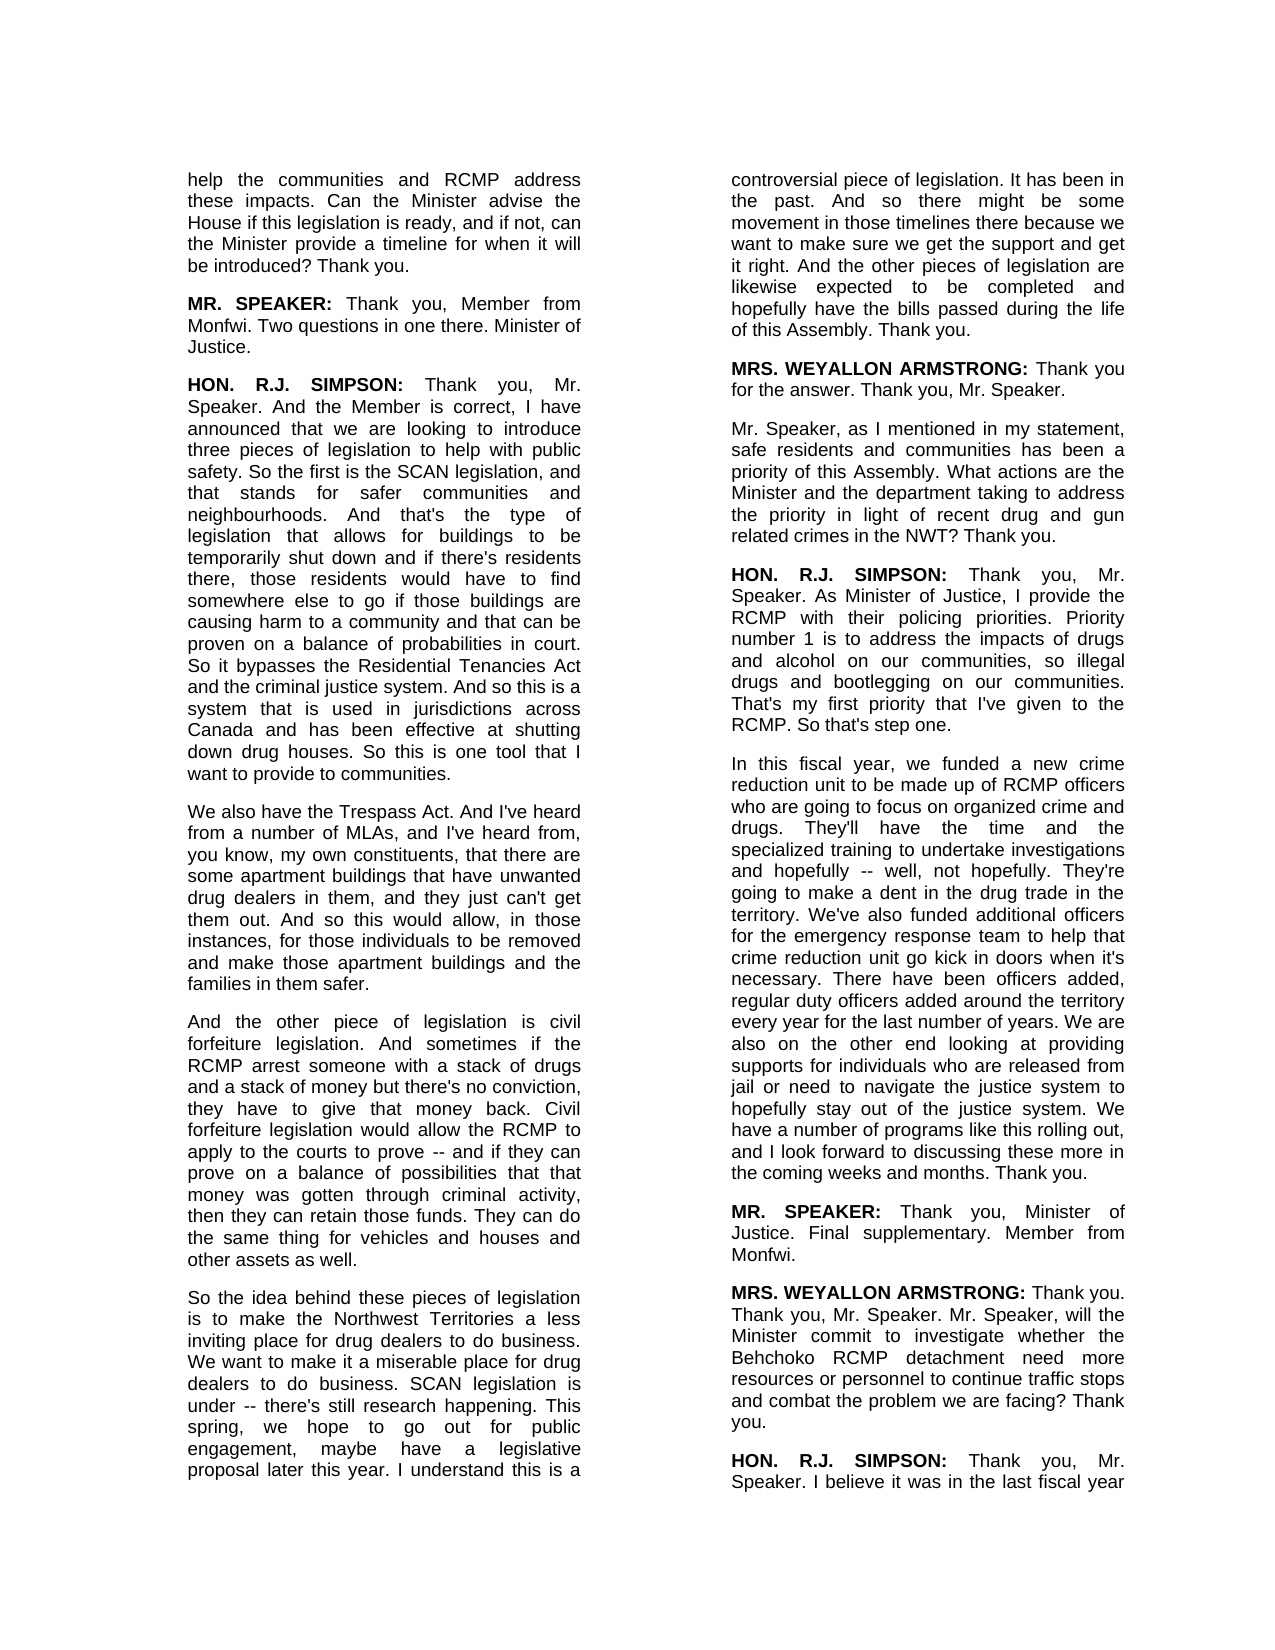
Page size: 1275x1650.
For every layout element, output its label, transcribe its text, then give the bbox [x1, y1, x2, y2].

text MRS. WEYALLON ARMSTRONG: Thank you. Thank you, Mr. Speaker. Mr. Speaker, will the Minister commit to investigate whether the Behchoko RCMP detachment need more resources or personnel to continue traffic stops and combat the problem we are facing? Thank you. [731, 1282, 1125, 1433]
text HON. R.J. SIMPSON: Thank you, Mr. Speaker. And the Member is correct, I have announced that we are looking to introduce three pieces of legislation to help with public safety. So the first is the SCAN legislation, and that stands for safer communities and neighbourhoods. And that's the type of legislation that allows for buildings to be temporarily shut down and if there's residents there, those residents would have to find somewhere else to go if those buildings are causing harm to a community and that can be proven on a balance of probabilities in court. So it bypasses the Residential Tenancies Act and the criminal justice system. And so this is a system that is used in jurisdictions across Canada and has been effective at shutting down drug houses. So this is one tool that I want to provide to communities. [187, 374, 581, 784]
text MRS. WEYALLON ARMSTRONG: Thank you for the answer. Thank you, Mr. Speaker. [731, 357, 1125, 401]
text We also have the Trespass Act. And I've heard from a number of MLAs, and I've heard from, you know, my own constituents, that there are some apartment buildings that have unwanted drug dealers in them, and they just can't get them out. And so this would allow, in those instances, for those individuals to be removed and make those apartment buildings and the families in them safer. [187, 801, 581, 994]
text In this fiscal year, we funded a new crime reduction unit to be made up of RCMP officers who are going to focus on organized crime and drugs. They'll have the time and the specialized training to undertake investigations and hopefully -- well, not hopefully. They're going to make a dent in the drug trade in the territory. We've also funded additional officers for the emergency response team to help that crime reduction unit go kick in doors when it's necessary. There have been officers added, regular duty officers added around the territory every year for the last number of years. We are also on the other end looking at providing supports for individuals who are released from jail or need to navigate the justice system to hopefully stay out of the justice system. We have a number of programs like this rolling out, and I look forward to discussing these more in the coming weeks and months. Thank you. [731, 752, 1125, 1184]
text So the idea behind these pieces of legislation is to make the Northwest Territories a less inviting place for drug dealers to do business. We want to make it a miserable place for drug dealers to do business. SCAN legislation is under -- there's still research happening. This spring, we hope to go out for public engagement, maybe have a legislative proposal later this year. I understand this is a controversial piece of legislation. It has been in the past. And so there might be some movement in those timelines there because we want to make sure we get the support and get it right. And the other pieces of legislation are likewise expected to be completed and hopefully have the bills passed during the life of this Assembly. Thank you. [187, 1287, 581, 1481]
text MR. SPEAKER: Thank you, Member from Monfwi. Two questions in one there. Minister of Justice. [187, 293, 581, 357]
text Mr. Speaker, as I mentioned in my statement, safe residents and communities has been a priority of this Assembly. What actions are the Minister and the department taking to address the priority in light of recent drug and gun related crimes in the NWT? Thank you. [731, 417, 1125, 547]
text MR. SPEAKER: Thank you, Minister of Justice. Final supplementary. Member from Monfwi. [731, 1200, 1125, 1265]
text And the other piece of legislation is civil forfeiture legislation. And sometimes if the RCMP arrest someone with a stack of drugs and a stack of money but there's no conviction, they have to give that money back. Civil forfeiture legislation would allow the RCMP to apply to the courts to prove -- and if they can prove on a balance of possibilities that that money was gotten through criminal activity, then they can retain those funds. They can do the same thing for vehicles and houses and other assets as well. [187, 1011, 581, 1270]
text So the idea behind these pieces of legislation is to make the Northwest Territories a less inviting place for drug dealers to do business. We want to make it a miserable place for drug dealers to do business. SCAN legislation is under -- there's still research happening. This spring, we hope to go out for public engagement, maybe have a legislative proposal later this year. I understand this is a controversial piece of legislation. It has been in the past. And so there might be some movement in those timelines there because we want to make sure we get the support and get it right. And the other pieces of legislation are likewise expected to be completed and hopefully have the bills passed during the life of this Assembly. Thank you. [731, 168, 1125, 341]
text HON. R.J. SIMPSON: Thank you, Mr. Speaker. As Minister of Justice, I provide the RCMP with their policing priorities. Priority number 1 is to address the impacts of drugs and alcohol on our communities, so illegal drugs and bootlegging on our communities. That's my first priority that I've given to the RCMP. So that's step one. [731, 563, 1125, 736]
